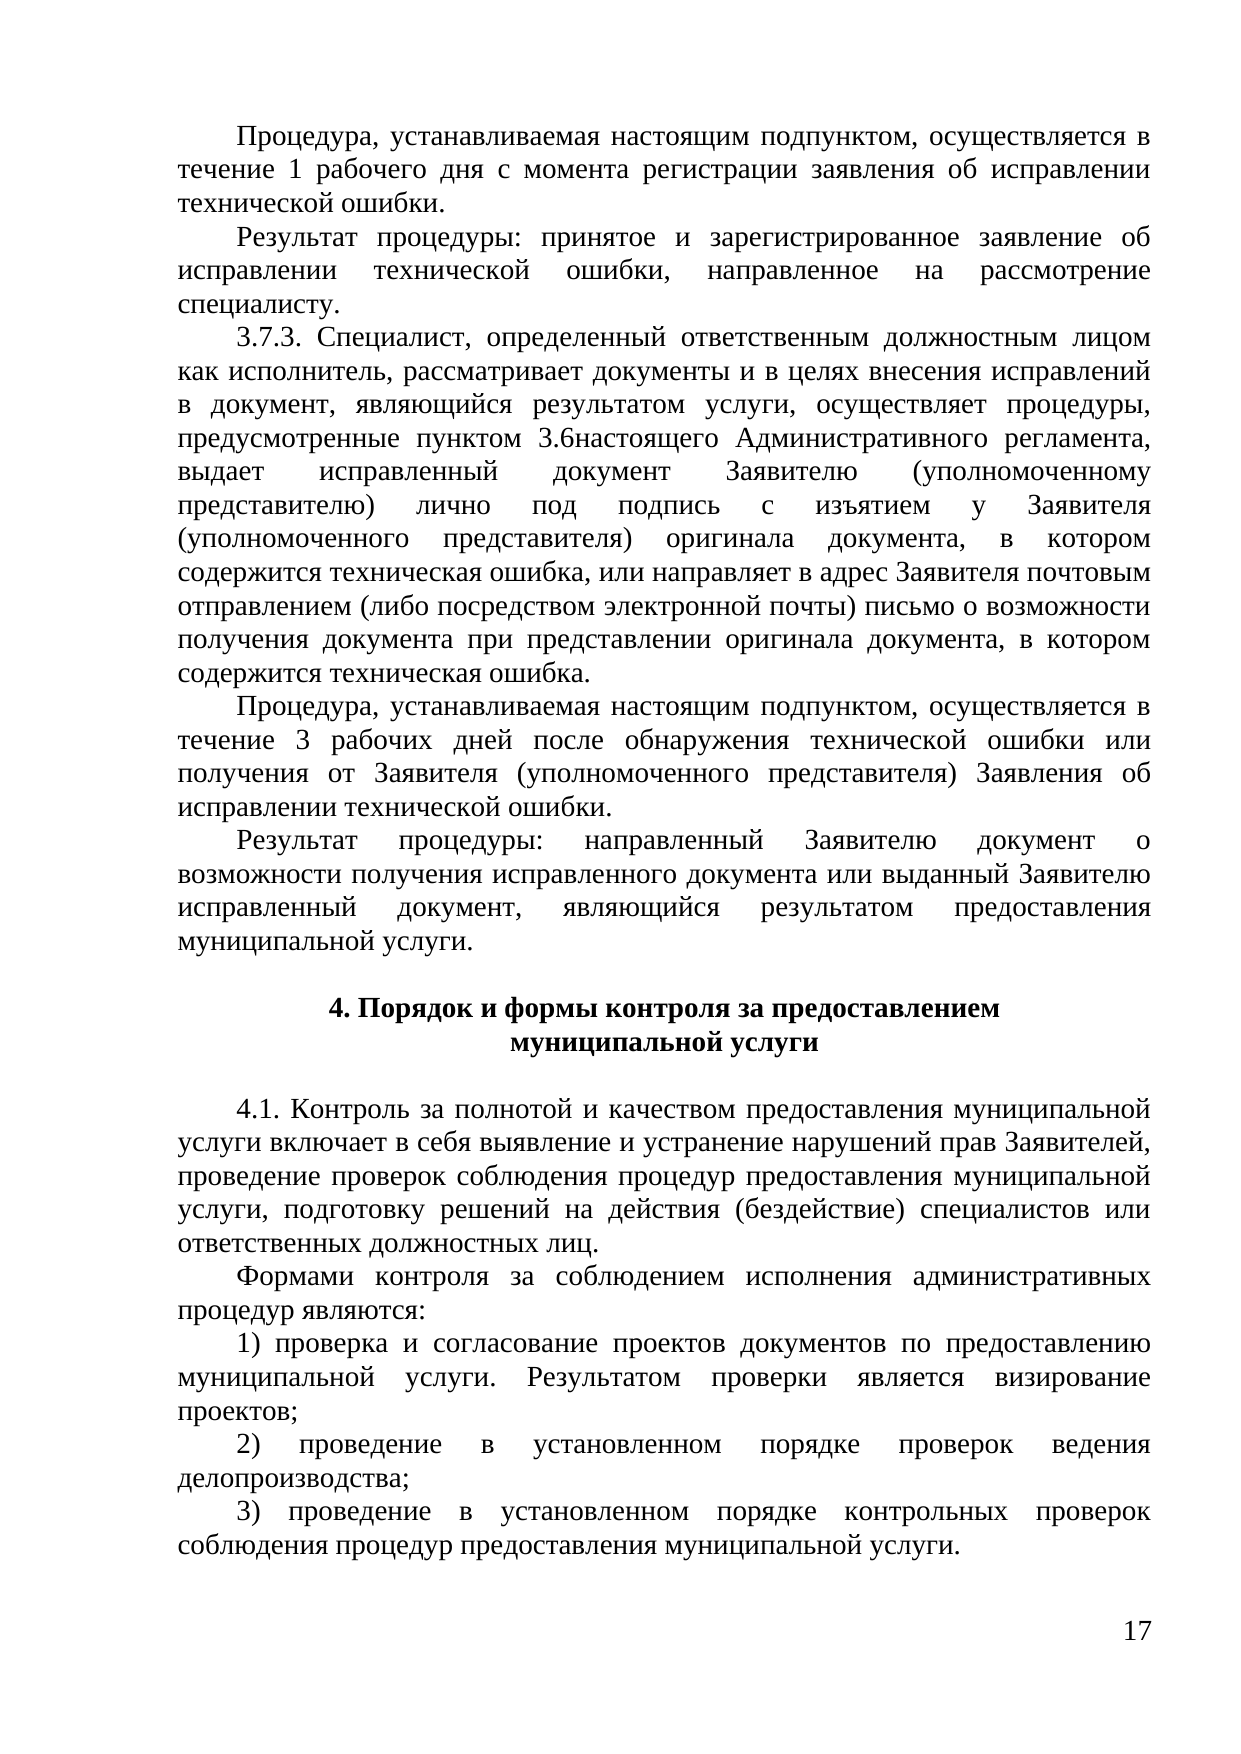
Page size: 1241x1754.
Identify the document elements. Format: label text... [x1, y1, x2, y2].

text 4.1. Контроль за полнотой и качеством предоставления муниципальной услуги включает в себя выявление и устранение нарушений прав Заявителей, проведение проверок соблюдения процедур предоставления муниципальной услуги, подготовку решений на действия (бездействие) специалистов или ответственных должностных лиц. [177, 1091, 1152, 1258]
text 3.7.3. Специалист, определенный ответственным должностным лицом как исполнитель, рассматривает документы и в целях внесения исправлений в документ, являющийся результатом услуги, осуществляет процедуры, предусмотренные пунктом 3.6настоящего Административного регламента, выдает исправленный документ Заявителю (уполномоченному представителю) лично под подпись с изъятием у Заявителя (уполномоченного представителя) оригинала документа, в котором содержится техническая ошибка, или направляет в адрес Заявителя почтовым отправлением (либо посредством электронной почты) письмо о возможности получения документа при представлении оригинала документа, в котором содержится техническая ошибка. [177, 319, 1152, 688]
text 1) проверка и согласование проектов документов по предоставлению муниципальной услуги. Результатом проверки является визирование проектов; [177, 1326, 1152, 1426]
text Процедура, устанавливаемая настоящим подпунктом, осуществляется в течение 1 рабочего дня с момента регистрации заявления об исправлении технической ошибки. [177, 118, 1152, 219]
text Результат процедуры: направленный Заявителю документ о возможности получения исправленного документа или выданный Заявителю исправленный документ, являющийся результатом предоставления муниципальной услуги. [177, 822, 1152, 957]
text Результат процедуры: принятое и зарегистрированное заявление об исправлении технической ошибки, направленное на рассмотрение специалисту. [177, 219, 1152, 319]
text 3) проведение в установленном порядке контрольных проверок соблюдения процедур предоставления муниципальной услуги. [177, 1493, 1152, 1560]
text 2) проведение в установленном порядке проверок ведения делопроизводства; [177, 1426, 1152, 1493]
text 4. Порядок и формы контроля за предоставлением [177, 990, 1152, 1024]
text Процедура, устанавливаемая настоящим подпунктом, осуществляется в течение 3 рабочих дней после обнаружения технической ошибки или получения от Заявителя (уполномоченного представителя) Заявления об исправлении технической ошибки. [177, 688, 1152, 822]
text Формами контроля за соблюдением исполнения административных процедур являются: [177, 1258, 1152, 1326]
text муниципальной услуги [177, 1024, 1152, 1057]
